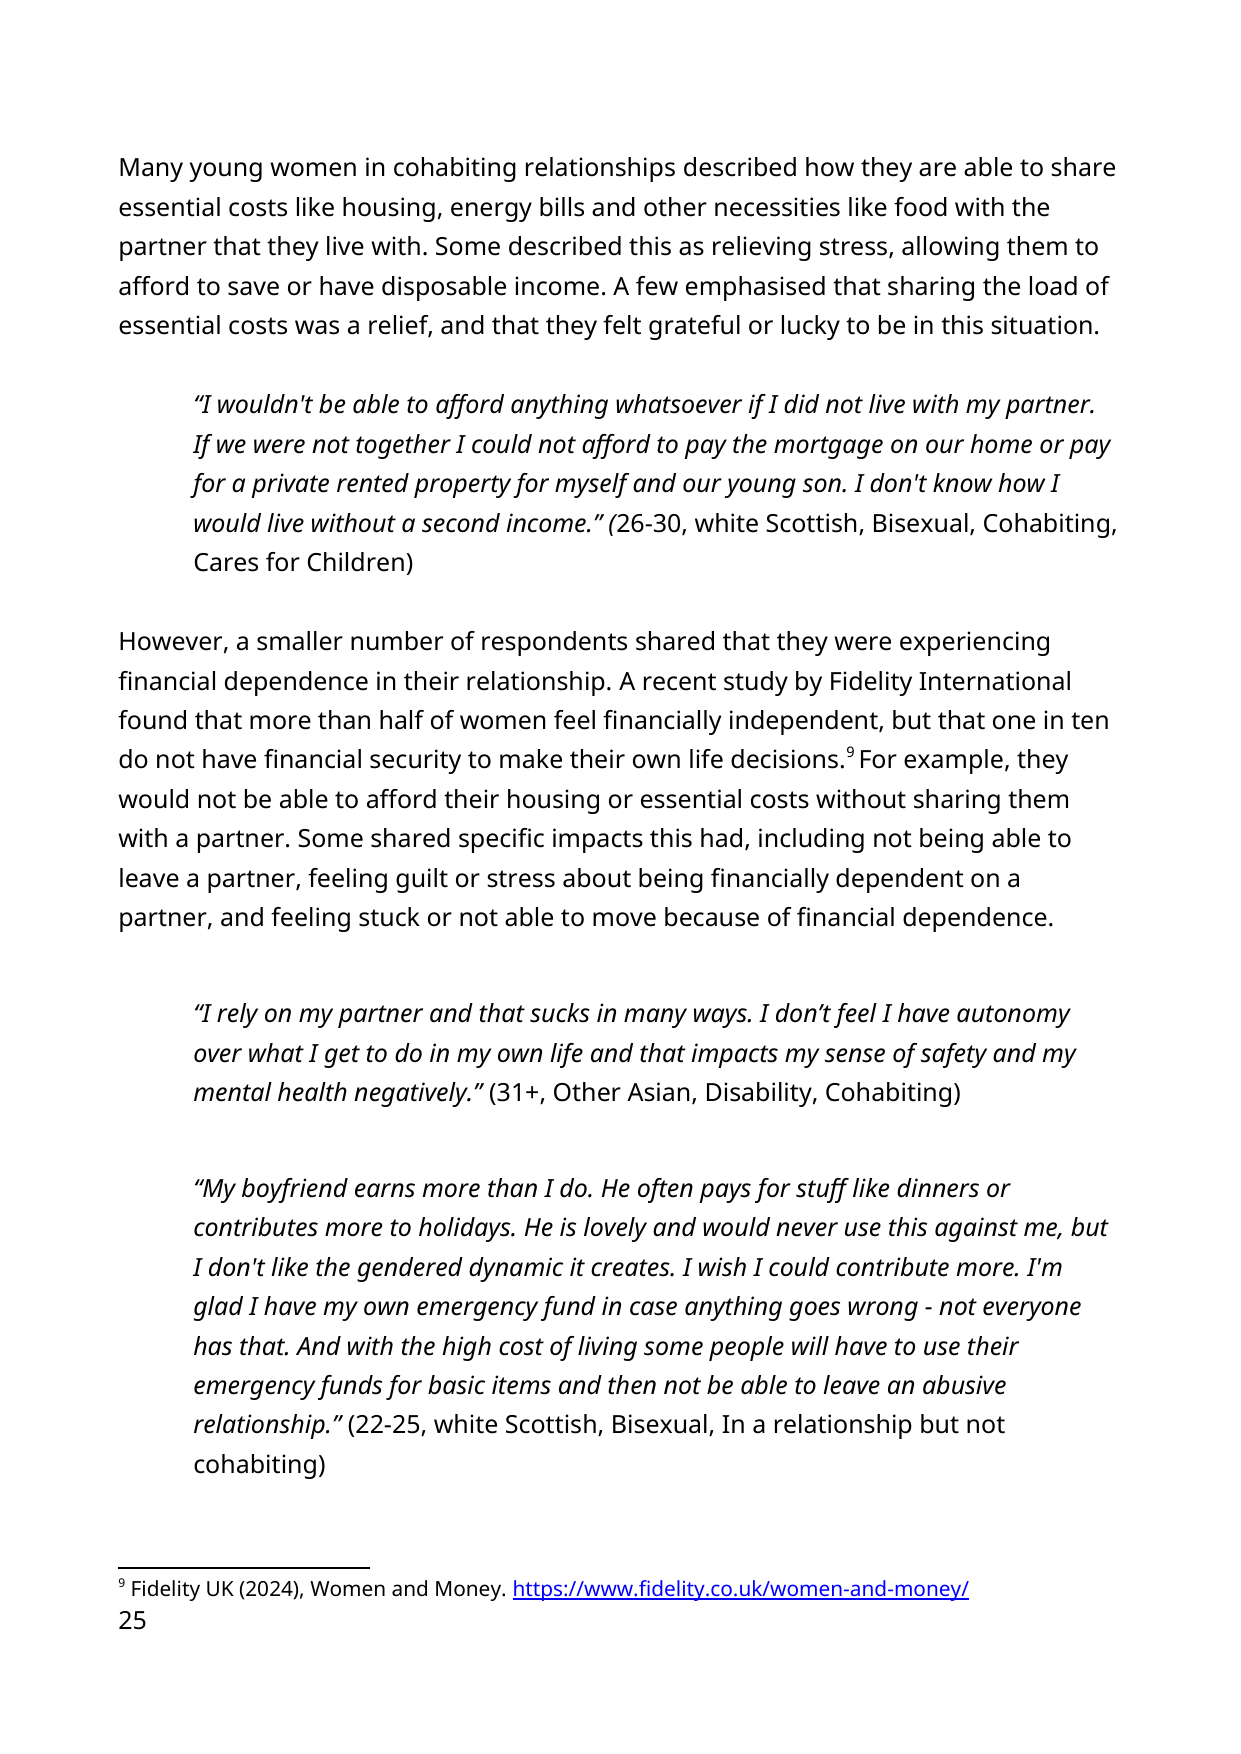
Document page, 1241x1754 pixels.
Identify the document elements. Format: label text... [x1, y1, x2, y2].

text “I rely on my partner and that sucks in many ways. I don’t feel I have autonomy over what I get to do in my own life and that impacts my sense of safety and my mental health negatively.” (31+, Other Asian, Disability, Cohabiting) [193, 996, 1122, 1109]
text However, a smaller number of respondents shared that they were experiencing financial dependence in their relationship. A recent study by Fidelity International found that more than half of women feel financially independent, but that one in ten do not have financial security to make their own life decisions. For example, they would not be able to afford their housing or essential costs without sharing them with a partner. Some shared specific impacts this had, including not being able to leave a partner, feeling guilt or stress about being financially dependent on a partner, and feeling stuck or not able to move because of financial dependence. [118, 624, 1122, 974]
text “My boyfriend earns more than I do. He often pays for stuff like dinners or contributes more to holidays. He is lovely and would never use this against me, but I don't like the gendered dynamic it creates. I wish I could contribute more. I'm glad I have my own emergency fund in case anything goes wrong - not everyone has that. And with the high cost of living some people will have to use their emergency funds for basic items and then not be able to leave an abusive relationship.” (22-25, white Scottish, Bisexual, In a relationship but not cohabiting) [193, 1170, 1122, 1481]
text Many young women in cohabiting relationships described how they are able to share essential costs like housing, energy bills and other necessities like food with the partner that they live with. Some described this as relieving stress, allowing them to afford to save or have disposable income. A few emphasised that sharing the load of essential costs was a relief, and that they felt grateful or lucky to be in this situation. [118, 150, 1122, 342]
text “I wouldn't be able to afford anything whatsoever if I did not live with my partner. If we were not together I could not afford to pay the mortgage on our home or pay for a private rented property for myself and our young son. I don't know how I would live without a second income.” (26-30, white Scottish, Bisexual, Cohabiting, Cares for Children) [193, 387, 1122, 579]
